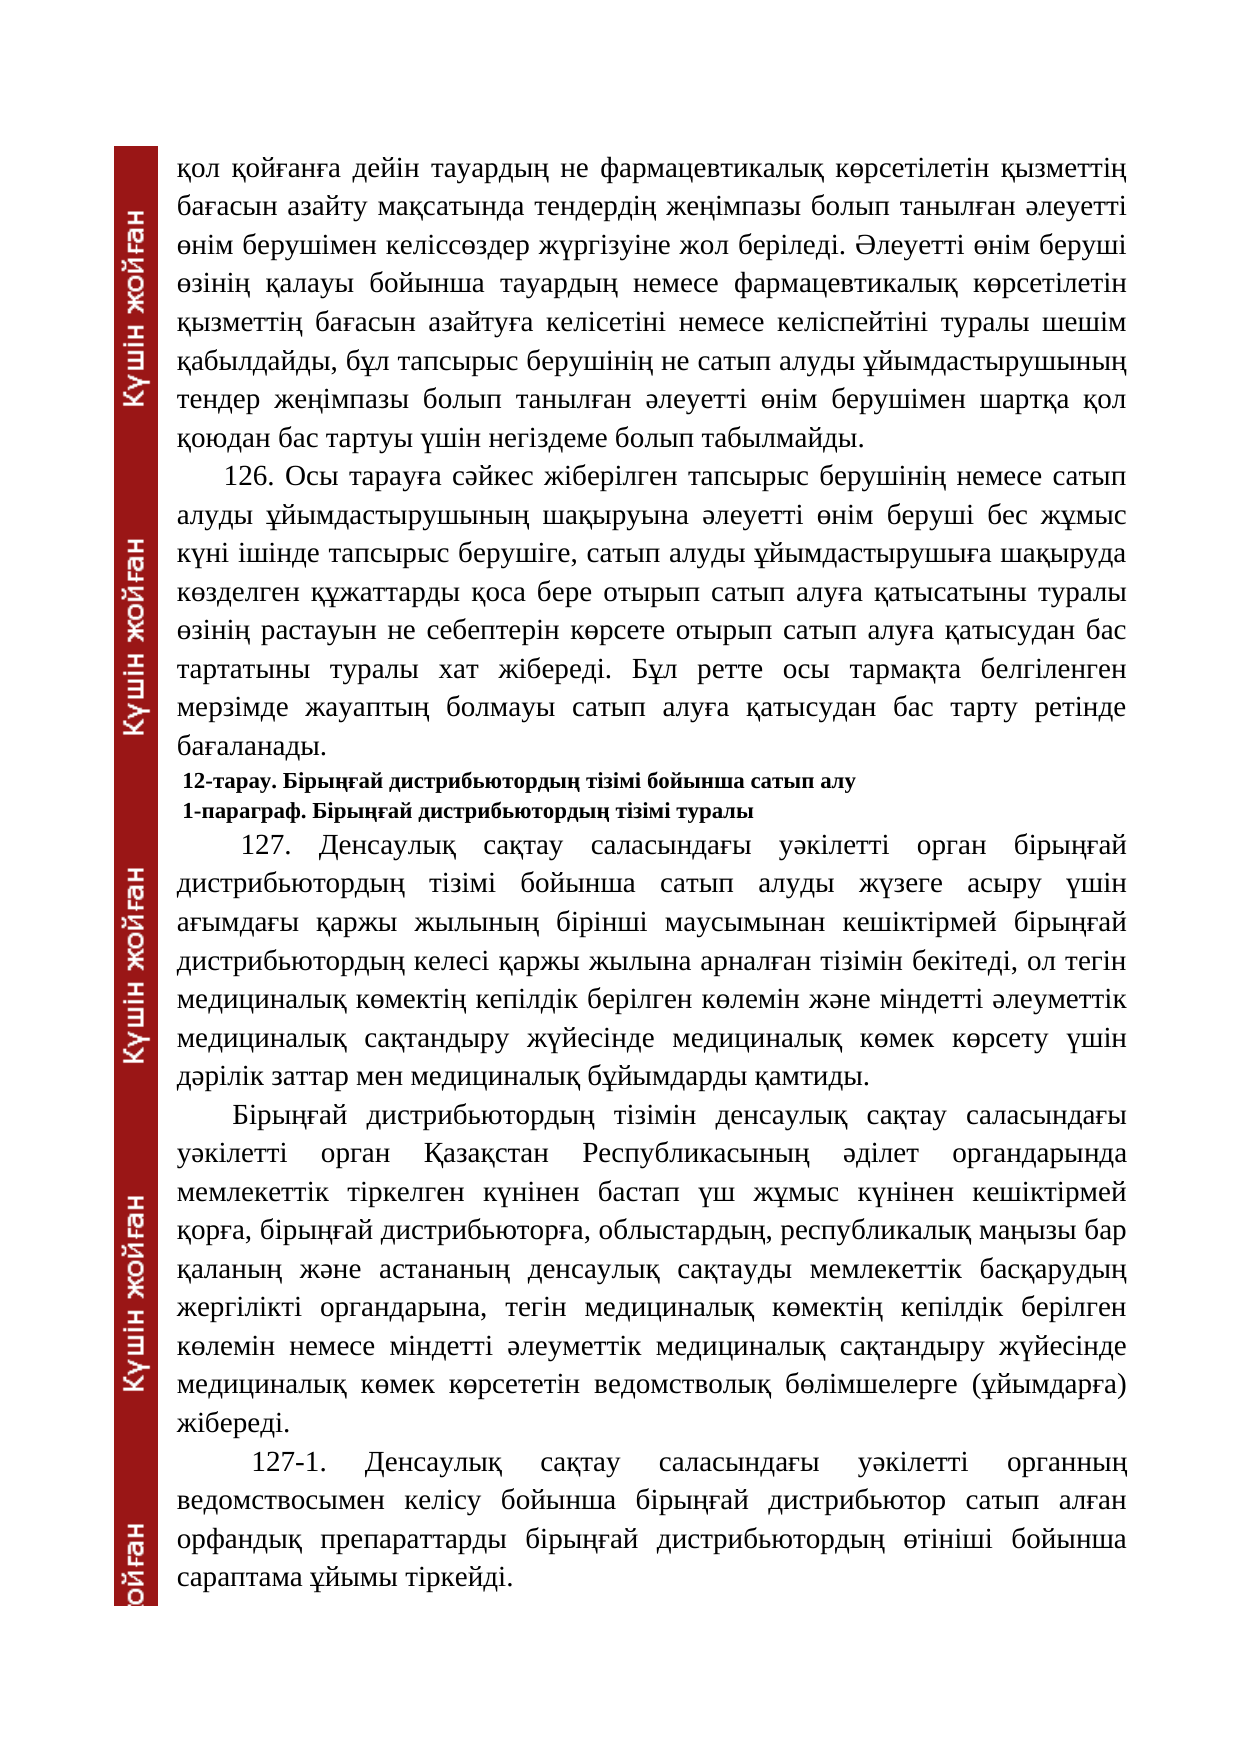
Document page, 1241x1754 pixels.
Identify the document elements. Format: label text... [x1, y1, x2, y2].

text 1-параграф. Бірыңғай дистрибьютордың тізімі туралы [112, 797, 1128, 823]
picture [114, 823, 158, 827]
text Бірыңғай дистрибьютордың тізімін денсаулық сақтау саласындағы уәкілетті орган Қазақстан Республикасының әділет органдарында мемлекеттік тіркелген күнінен бастап үш жұмыс күнінен кешіктірмей қорға, бірыңғай дистрибьюторға, облыстардың, республикалық маңызы бар қаланың және астананың денсаулық сақтауды мемлекеттік басқарудың жергілікті органдарына, тегін медициналық көмектің кепілдік берілген көлемін немесе міндетті әлеуметтік медициналық сақтандыру жүйесінде медициналық көмек көрсететін ведомстволық бөлімшелерге (ұйымдарға) жібереді. [112, 1097, 1128, 1439]
picture [114, 793, 158, 797]
text 127-1. Денсаулық сақтау саласындағы уәкілетті органның ведомствосымен келісу бойынша бірыңғай дистрибьютор сатып алған орфандық препараттарды бірыңғай дистрибьютордың өтініші бойынша сараптама ұйымы тіркейді. [112, 1444, 1128, 1593]
text 12-тарау. Бірыңғай дистрибьютордың тізімі бойынша сатып алу [112, 767, 1128, 793]
picture [114, 453, 158, 458]
picture [114, 762, 158, 767]
picture [114, 1593, 158, 1606]
picture [114, 146, 158, 150]
text 126. Осы тарауға сәйкес жіберілген тапсырыс берушінің немесе сатып алуды ұйымдастырушының шақыруына әлеуетті өнім беруші бес жұмыс күні ішінде тапсырыс берушіге, сатып алуды ұйымдастырушыға шақыруда көзделген құжаттарды қоса бере отырып сатып алуға қатысатыны туралы өзінің растауын не себептерін көрсете отырып сатып алуға қатысудан бас тартатыны туралы хат жібереді. Бұл ретте осы тармақта белгіленген мерзімде жауаптың болмауы сатып алуға қатысудан бас тарту ретінде бағаланады. [112, 458, 1128, 762]
picture [114, 1092, 158, 1097]
picture [114, 1439, 158, 1444]
text 127. Денсаулық сақтау саласындағы уәкілетті орган бірыңғай дистрибьютордың тізімі бойынша сатып алуды жүзеге асыру үшін ағымдағы қаржы жылының бірінші маусымынан кешіктірмей бірыңғай дистрибьютордың келесі қаржы жылына арналған тізімін бекітеді, ол тегін медициналық көмектің кепілдік берілген көлемін және міндетті әлеуметтік медициналық сақтандыру жүйесінде медициналық көмек көрсету үшін дәрілік заттар мен медициналық бұйымдарды қамтиды. [112, 827, 1128, 1092]
